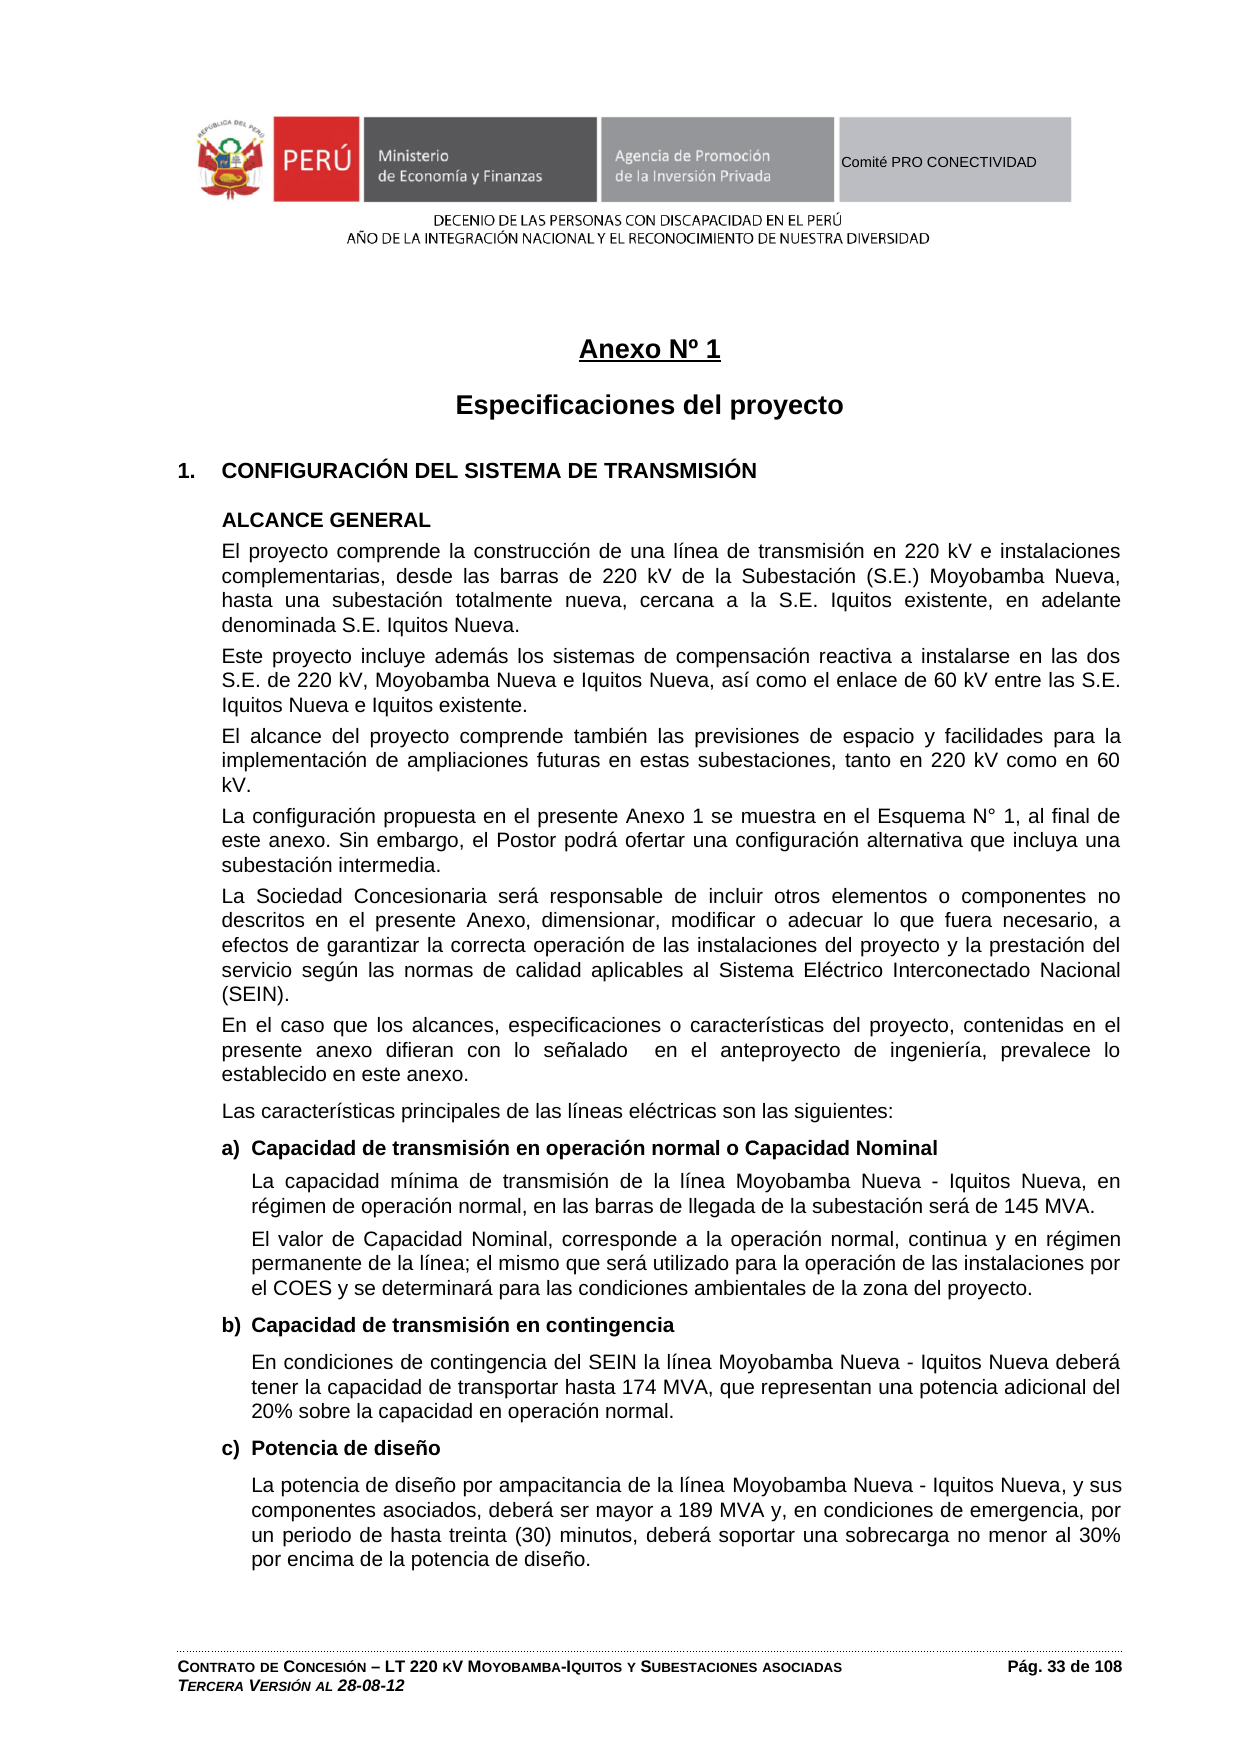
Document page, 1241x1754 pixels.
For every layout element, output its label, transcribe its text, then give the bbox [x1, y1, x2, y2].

text La potencia de diseño por ampacitancia de la línea Moyobamba Nueva - Iquitos Nueva, y sus componentes asociados, deberá ser mayor a 189 MVA y, en condiciones de emergencia, por un periodo de hasta treinta (30) minutos, deberá soportar una sobrecarga no menor al 30% por encima de la potencia de diseño. [251, 1473, 1122, 1571]
text Este proyecto incluye además los sistemas de compensación reactiva a instalarse en las dos S.E. de 220 kV, Moyobamba Nueva e Iquitos Nueva, así como el enlace de 60 kV entre las S.E. Iquitos Nueva e Iquitos existente. [221, 644, 1122, 717]
text b) Capacidad de transmisión en contingencia [221, 1313, 1122, 1337]
text En el caso que los alcances, especificaciones o características del proyecto, contenidas en el presente anexo difieran con lo señalado en el anteproyecto de ingeniería, prevalece lo establecido en este anexo. [221, 1013, 1122, 1086]
text El alcance del proyecto comprende también las previsiones de espacio y facilidades para la implementación de ampliaciones futuras en estas subestaciones, tanto en 220 kV como en 60 kV. [221, 724, 1122, 797]
text La capacidad mínima de transmisión de la línea Moyobamba Nueva - Iquitos Nueva, en régimen de operación normal, en las barras de llegada de la subestación será de 145 MVA. [251, 1169, 1122, 1218]
text 1. CONFIGURACIÓN DEL SISTEMA DE TRANSMISIÓN [177, 458, 1122, 483]
text ALCANCE GENERAL [222, 508, 1122, 532]
text La Sociedad Concesionaria será responsable de incluir otros elementos o componentes no descritos en el presente Anexo, dimensionar, modificar o adecuar lo que fuera necesario, a efectos de garantizar la correcta operación de las instalaciones del proyecto y la prestación del servicio según las normas de calidad aplicables al Sistema Eléctrico Interconectado Nacional (SEIN). [221, 884, 1122, 1006]
text Las características principales de las líneas eléctricas son las siguientes: [222, 1099, 1122, 1123]
text El proyecto comprende la construcción de una línea de transmisión en 220 kV e instalaciones complementarias, desde las barras de 220 kV de la Subestación (S.E.) Moyobamba Nueva, hasta una subestación totalmente nueva, cercana a la S.E. Iquitos existente, en adelante denominada S.E. Iquitos Nueva. [221, 539, 1122, 637]
text El valor de Capacidad Nominal, corresponde a la operación normal, continua y en régimen permanente de la línea; el mismo que será utilizado para la operación de las instalaciones por el COES y se determinará para las condiciones ambientales de la zona del proyecto. [251, 1227, 1122, 1300]
text Anexo Nº 1 [177, 333, 1122, 364]
picture [176, 74, 1121, 264]
text La configuración propuesta en el presente Anexo 1 se muestra en el Esquema N° 1, al final de este anexo. Sin embargo, el Postor podrá ofertar una configuración alternativa que incluya una subestación intermedia. [221, 804, 1122, 877]
text a) Capacidad de transmisión en operación normal o Capacidad Nominal [221, 1136, 1122, 1160]
text En condiciones de contingencia del SEIN la línea Moyobamba Nueva - Iquitos Nueva deberá tener la capacidad de transportar hasta 174 MVA, que representan una potencia adicional del 20% sobre la capacidad en operación normal. [251, 1350, 1122, 1423]
text Especificaciones del proyecto [177, 389, 1122, 420]
text c) Potencia de diseño [221, 1436, 1122, 1460]
